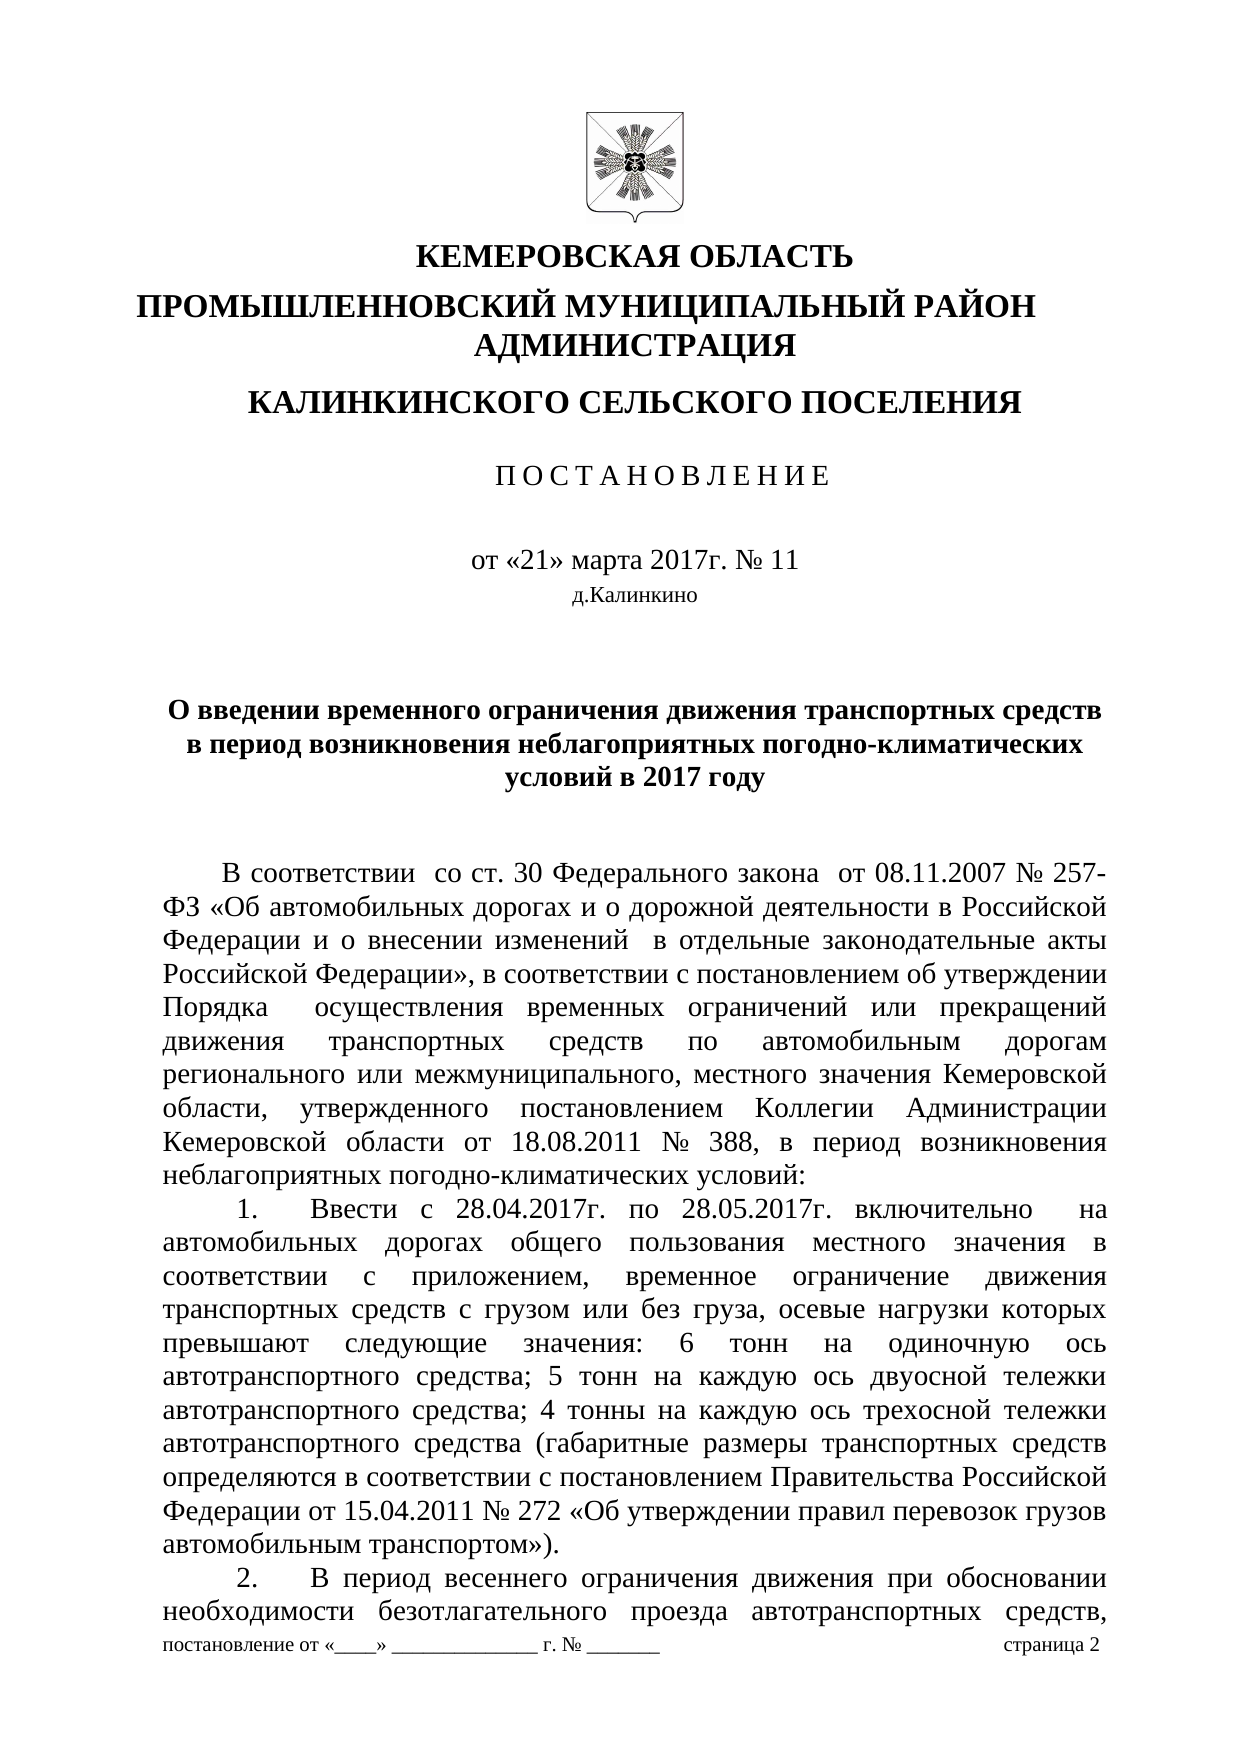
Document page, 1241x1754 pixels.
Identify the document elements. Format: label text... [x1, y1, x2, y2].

text КЕМЕРОВСКАЯ ОБЛАСТЬ [162, 236, 1107, 274]
text КАЛИНКИНСКОГО СЕЛЬСКОГО ПОСЕЛЕНИЯ [162, 382, 1107, 421]
subtitle ПРОМЫШЛЕННОВСКИЙ МУНИЦИПАЛЬНЫЙ РАЙОН [39, 287, 1134, 325]
text О введении временного ограничения движения транспортных средств в период возникновения неблагоприятных погодно-климатических условий в 2017 году [162, 692, 1107, 793]
picture [585, 111, 685, 224]
text АДМИНИСТРАЦИЯ [162, 325, 1107, 363]
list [162, 1560, 1107, 1627]
subtitle ПОСТАНОВЛЕНИЕ [162, 458, 1107, 492]
text от «21» марта 2017г. № 11 д.Калинкино [162, 542, 1107, 609]
text В соответствии со ст. 30 Федерального закона от 08.11.2007 № 257-ФЗ «Об автомобильных дорогах и о дорожной деятельности в Российской Федерации и о внесении изменений в отдельные законодательные акты Российской Федерации», в соответствии с постановлением об утверждении Порядка осуществления временных ограничений или прекращений движения транспортных средств по автомобильным дорогам регионального или межмуниципального, местного значения Кемеровской области, утвержденного постановлением Коллегии Администрации Кемеровской области от 18.08.2011 № 388, в период возникновения неблагоприятных погодно-климатических условий: [162, 855, 1107, 1191]
list Ввести с 28.04.2017г. по 28.05.2017г. включительно на автомобильных дорогах общего пользования местного значения в соответствии с приложением, временное ограничение движения транспортных средств с грузом или без груза, осевые нагрузки которых превышают следующие значения: 6 тонн на одиночную ось автотранспортного средства; 5 тонн на каждую ось двуосной тележки автотранспортного средства; 4 тонны на каждую ось трехосной тележки автотранспортного средства (габаритные размеры транспортных средств определяются в соответствии с постановлением Правительства Российской Федерации от 15.04.2011 № 272 «Об утверждении правил перевозок грузов автомобильным транспортом»). [162, 1191, 1107, 1560]
